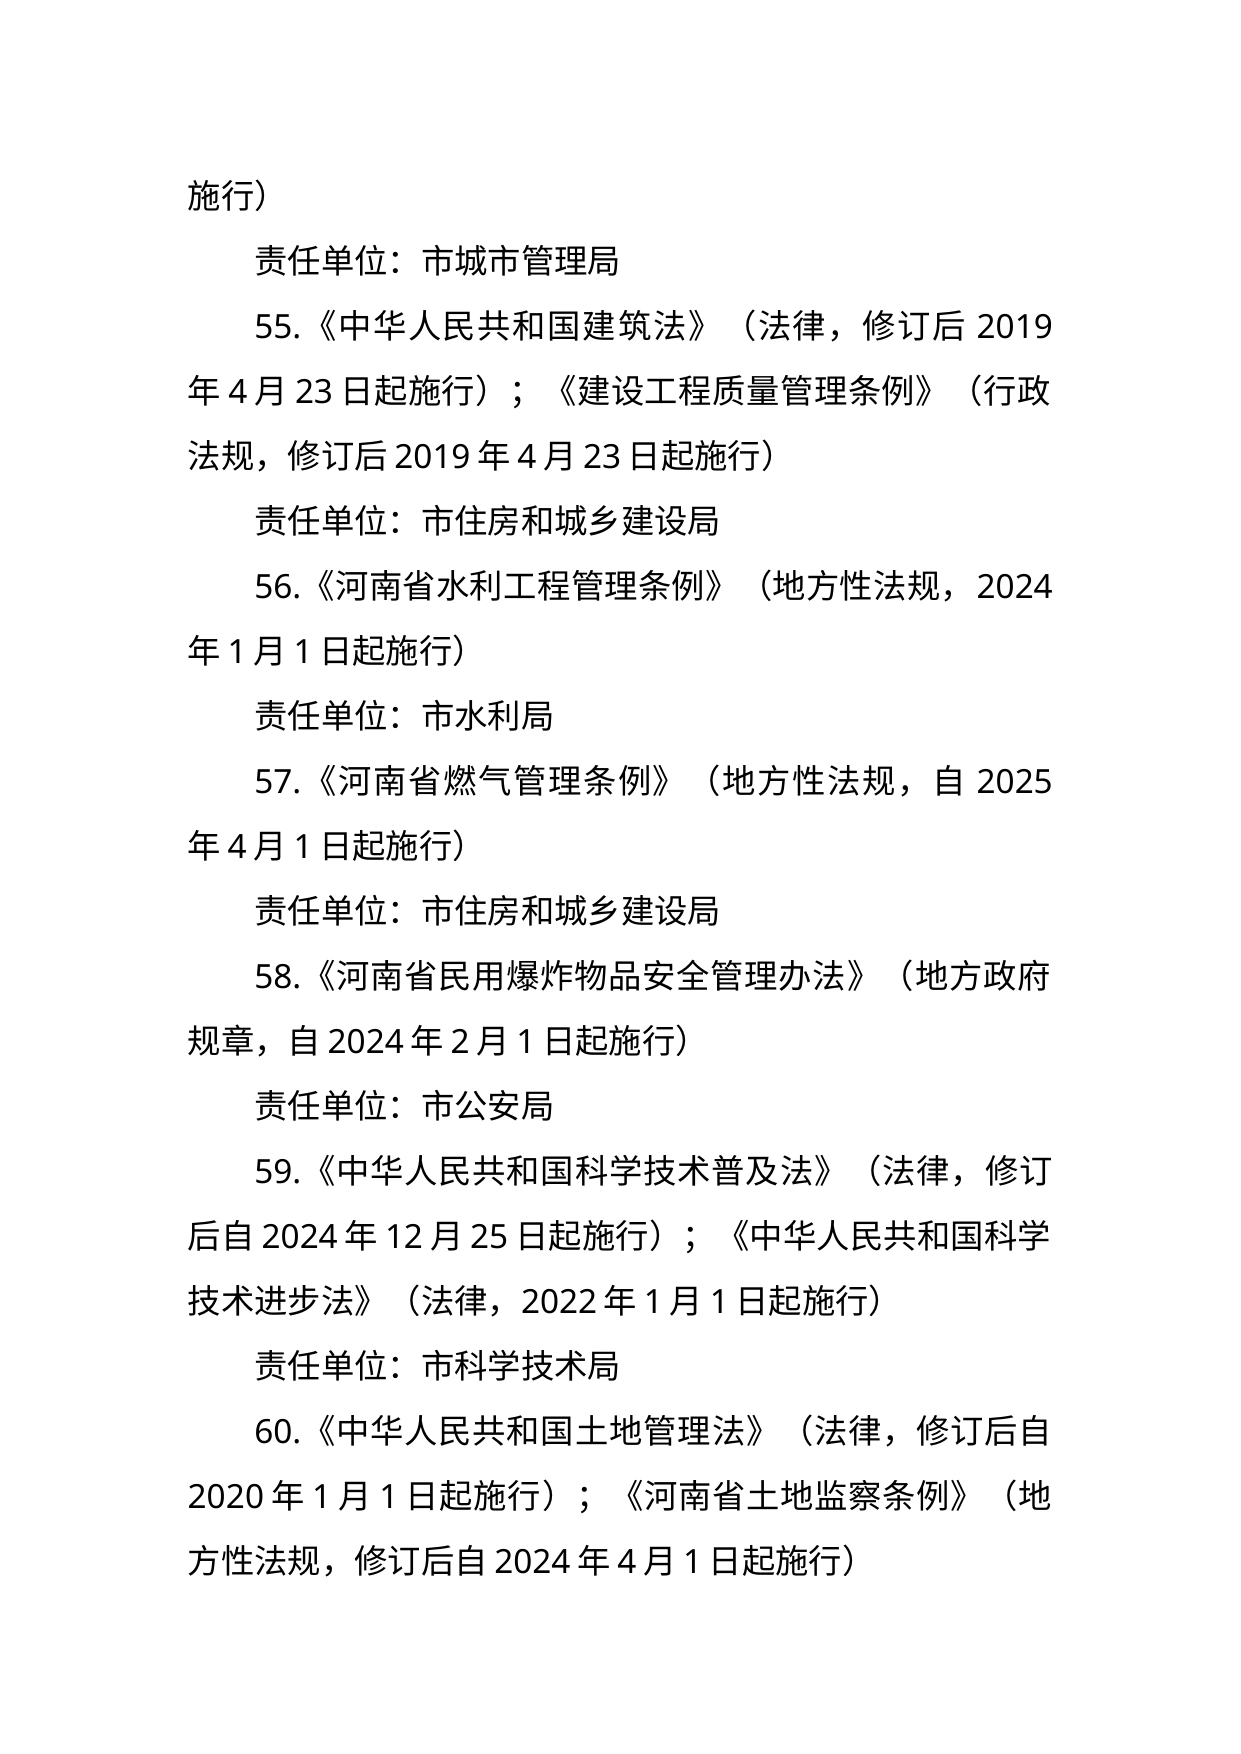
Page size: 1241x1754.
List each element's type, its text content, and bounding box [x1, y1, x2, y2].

text 责任单位：市住房和城乡建设局 [187, 487, 1053, 552]
text 59.《中华人民共和国科学技术普及法》（法律，修订后自2024年12月25日起施行）；《中华人民共和国科学技术进步法》（法律，2022年1月1日起施行） [187, 1137, 1053, 1332]
list 责任单位：市城市管理局 [187, 227, 1053, 292]
text 责任单位：市水利局 [187, 682, 1053, 747]
text 58.《河南省民用爆炸物品安全管理办法》（地方政府规章，自2024年2月1日起施行） [187, 942, 1053, 1072]
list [187, 162, 1053, 227]
text 责任单位：市公安局 [187, 1072, 1053, 1137]
text 60.《中华人民共和国土地管理法》（法律，修订后自2020年1月1日起施行）；《河南省土地监察条例》（地方性法规，修订后自2024年4月1日起施行） [187, 1397, 1053, 1592]
text 55.《中华人民共和国建筑法》（法律，修订后2019年4月23日起施行）；《建设工程质量管理条例》（行政法规，修订后2019年4月23日起施行） [187, 292, 1053, 487]
text 56.《河南省水利工程管理条例》（地方性法规，2024年1月1日起施行） [187, 552, 1053, 682]
text 责任单位：市住房和城乡建设局 [187, 877, 1053, 942]
text 责任单位：市科学技术局 [187, 1332, 1053, 1397]
text 57.《河南省燃气管理条例》（地方性法规，自2025年4月1日起施行） [187, 747, 1053, 877]
